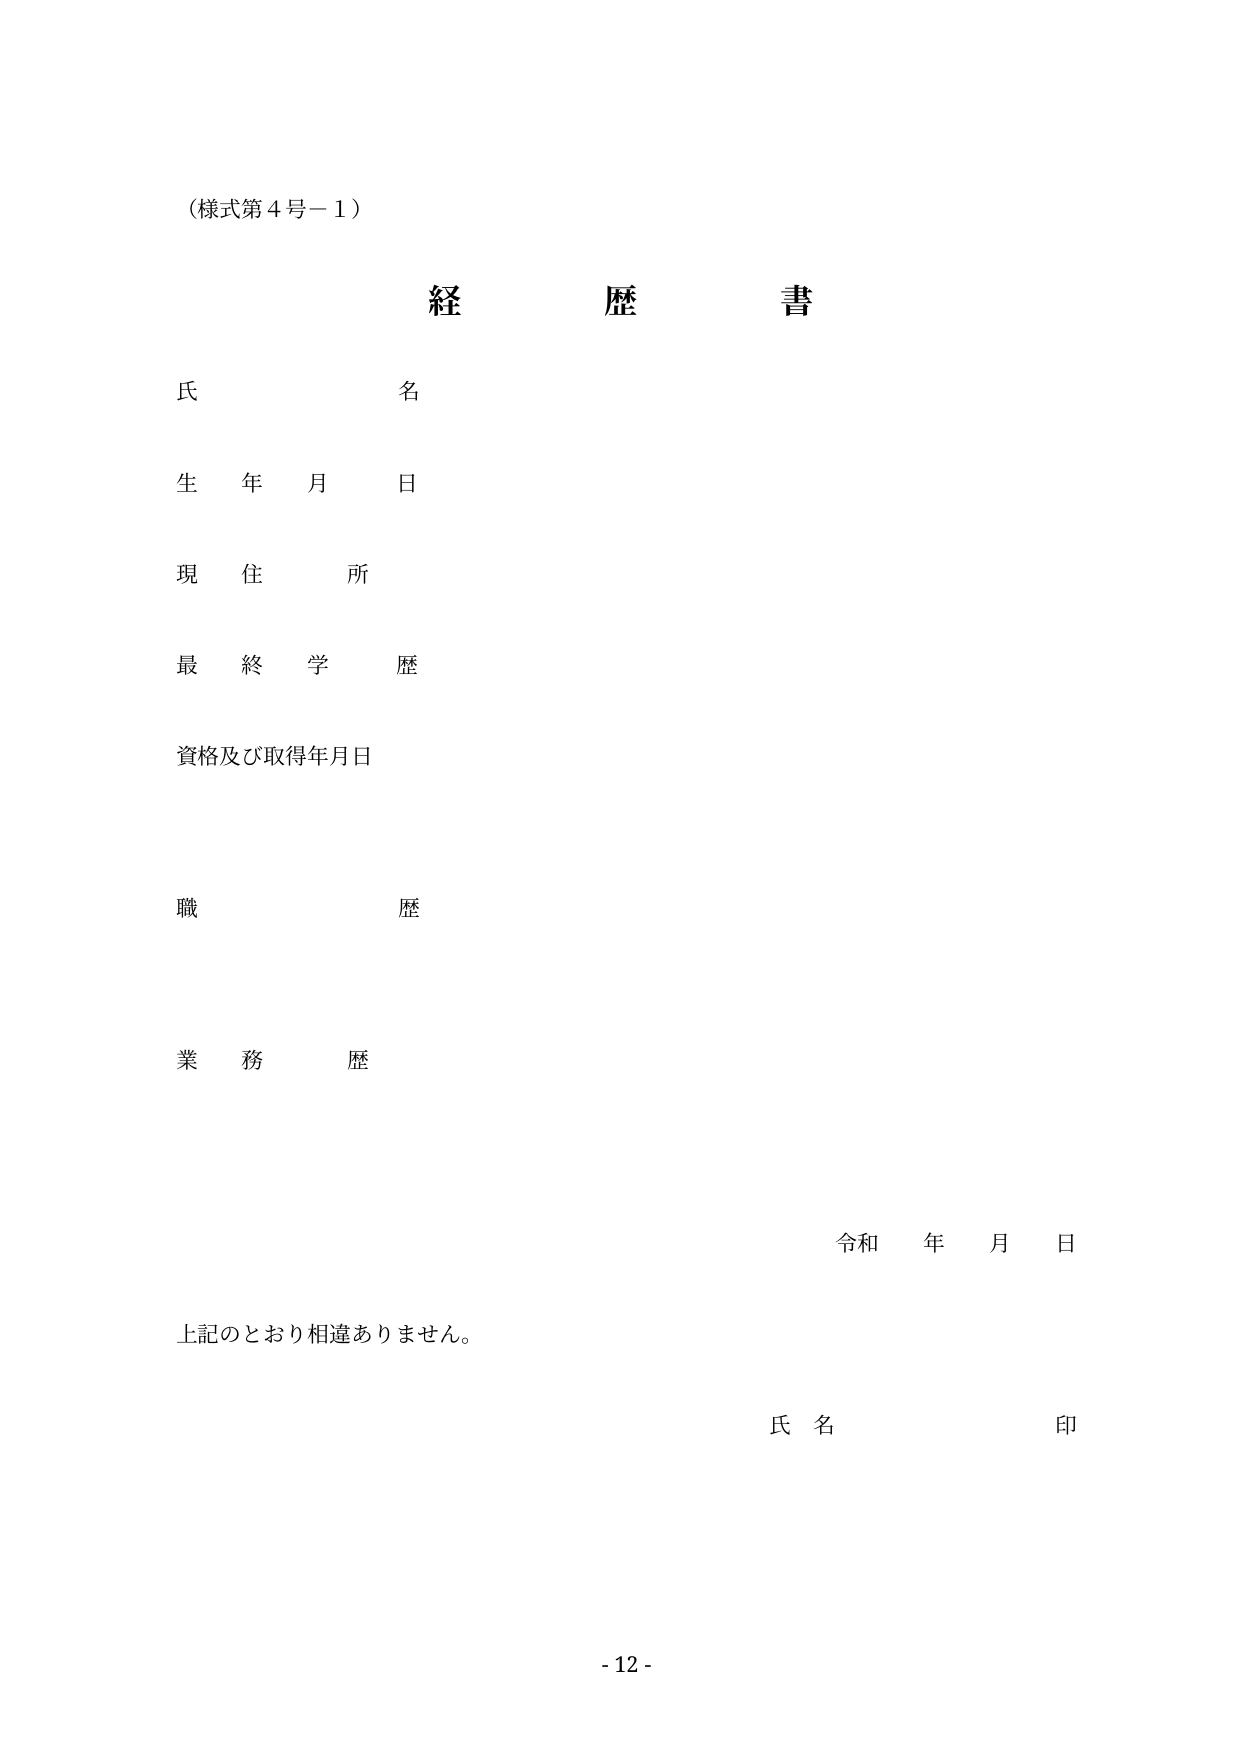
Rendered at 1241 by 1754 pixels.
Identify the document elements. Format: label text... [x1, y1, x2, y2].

text 最終学歴 [176, 634, 1077, 694]
text 業務歴 [176, 1029, 1077, 1090]
text 現住所 [176, 542, 1077, 603]
text 職歴 [176, 877, 1077, 938]
text 令和 年 月 日 [176, 1212, 1077, 1272]
text 経 歴 書 [176, 269, 1077, 329]
text 上記のとおり相違ありません。 [176, 1303, 1077, 1364]
text （様式第４号－１） [176, 177, 1077, 238]
text 氏 名 印 [176, 1394, 1077, 1455]
text 資格及び取得年月日 [176, 725, 1077, 786]
text 生年月日 [176, 451, 1077, 512]
text 氏名 [176, 360, 1077, 421]
